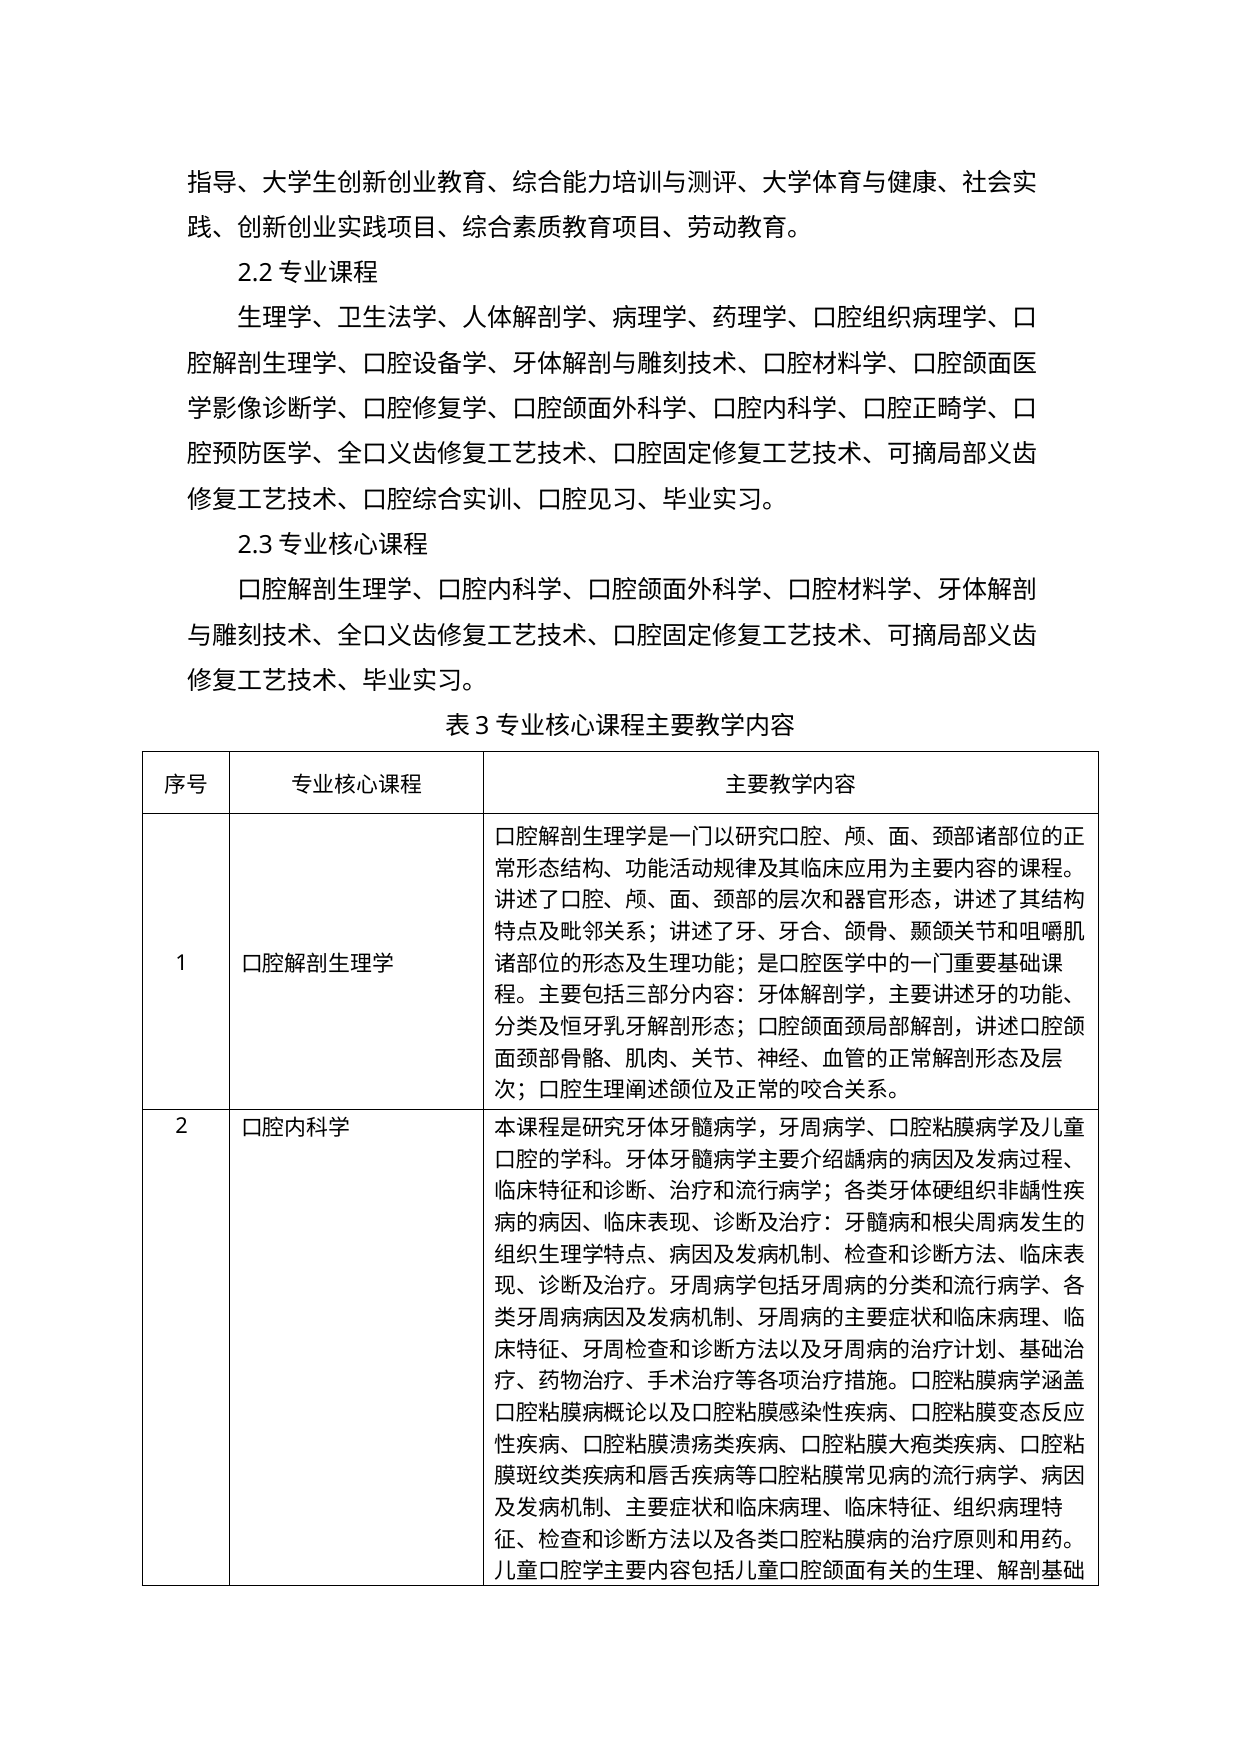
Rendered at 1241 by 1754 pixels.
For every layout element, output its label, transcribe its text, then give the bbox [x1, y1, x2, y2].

text 2.2专业课程 [187, 253, 1053, 289]
table_header 主要教学内容 [484, 752, 1098, 813]
text 表3 专业核心课程主要教学内容 [187, 706, 1053, 742]
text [187, 162, 1053, 243]
text 生理学、卫生法学、人体解剖学、病理学、药理学、口腔组织病理学、口腔解剖生理学、口腔设备学、牙体解剖与雕刻技术、口腔材料学、口腔颌面医学影像诊断学、口腔修复学、口腔颌面外科学、口腔内科学、口腔正畸学、口腔预防医学、全口义齿修复工艺技术、口腔固定修复工艺技术、可摘局部义齿修复工艺技术、口腔综合实训、口腔见习、毕业实习。 [187, 298, 1053, 515]
table_cell 口腔解剖生理学 [230, 814, 483, 1109]
table_header 序号 [143, 752, 229, 813]
text 口腔解剖生理学、口腔内科学、口腔颌面外科学、口腔材料学、牙体解剖与雕刻技术、全口义齿修复工艺技术、口腔固定修复工艺技术、可摘局部义齿修复工艺技术、毕业实习。 [187, 570, 1053, 697]
table_cell 1 [143, 814, 229, 1109]
table_cell 口腔解剖生理学是一门以研究口腔、颅、面、颈部诸部位的正常形态结构、功能活动规律及其临床应用为主要内容的课程。讲述了口腔、颅、面、颈部的层次和器官形态，讲述了其结构特点及毗邻关系；讲述了牙、牙合、颌骨、颞颌关节和咀嚼肌诸部位的形态及生理功能；是口腔医学中的一门重要基础课程。主要包括三部分内容：牙体解剖学，主要讲述牙的功能、分类及恒牙乳牙解剖形态；口腔颌面颈局部解剖，讲述口腔颌面颈部骨骼、肌肉、关节、神经、血管的正常解剖形态及层次；口腔生理阐述颌位及正常的咬合关系。 [484, 814, 1098, 1109]
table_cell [484, 1110, 1098, 1585]
table_cell 2 [143, 1110, 229, 1585]
table_header 专业核心课程 [230, 752, 483, 813]
table_cell 口腔内科学 [230, 1110, 483, 1585]
text 2.3专业核心课程 [187, 524, 1053, 561]
